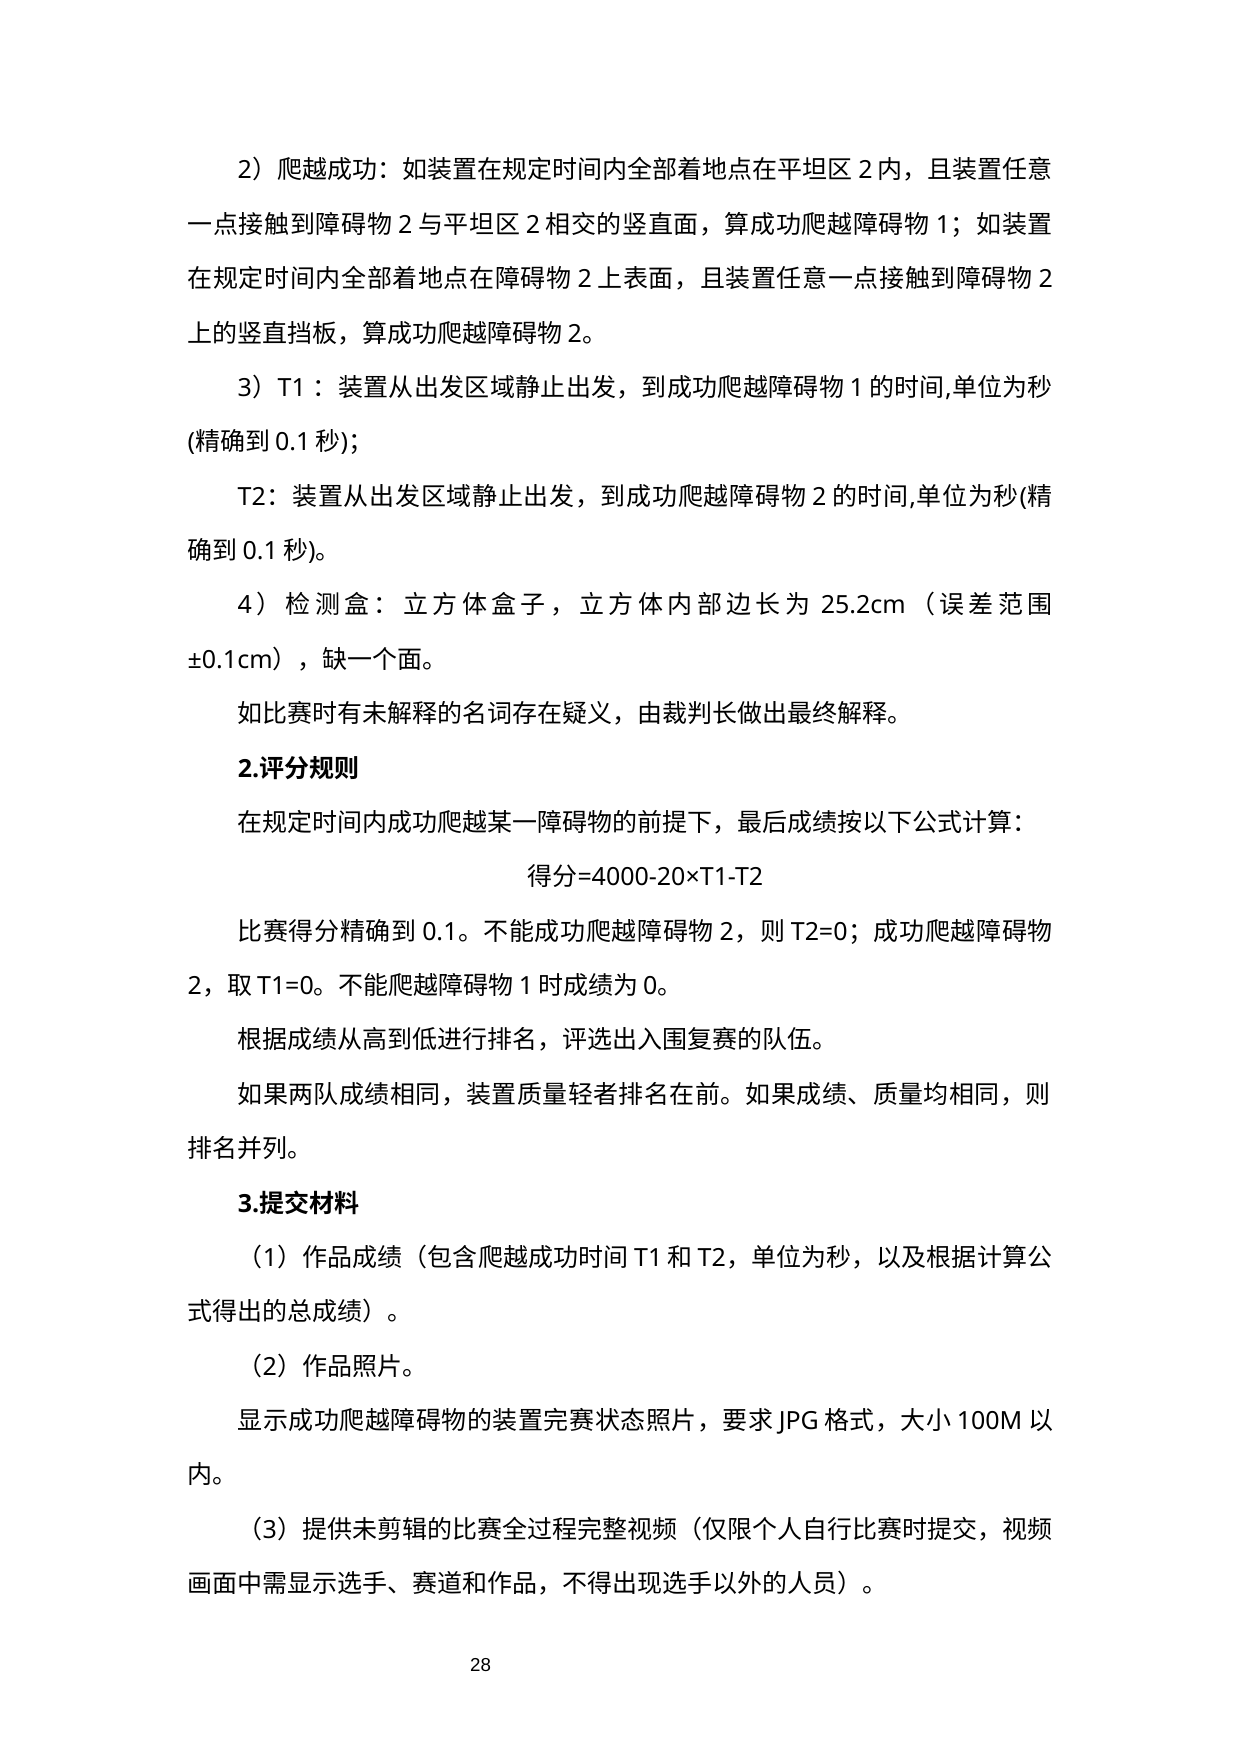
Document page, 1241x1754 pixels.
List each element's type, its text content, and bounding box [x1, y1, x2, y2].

text 得分=4000-20×T1-T2 [187, 857, 1053, 893]
text 2.评分规则 [187, 748, 1053, 784]
text （2）作品照片。 [187, 1346, 1053, 1382]
text 如比赛时有未解释的名词存在疑义，由裁判长做出最终解释。 [187, 694, 1053, 730]
text 4）检测盒：立方体盒子，立方体内部边长为25.2cm（误差范围±0.1cm），缺一个面。 [187, 585, 1053, 676]
text 根据成绩从高到低进行排名，评选出入围复赛的队伍。 [187, 1020, 1053, 1056]
text 3）T1 ：装置从出发区域静止出发，到成功爬越障碍物1的时间,单位为秒(精确到0.1秒)； [187, 367, 1053, 458]
text 如果两队成绩相同，装置质量轻者排名在前。如果成绩、质量均相同，则排名并列。 [187, 1074, 1053, 1165]
text 比赛得分精确到0.1。不能成功爬越障碍物2，则T2=0；成功爬越障碍物2，取T1=0。不能爬越障碍物1时成绩为0。 [187, 911, 1053, 1002]
text 2）爬越成功：如装置在规定时间内全部着地点在平坦区2内，且装置任意一点接触到障碍物2与平坦区2相交的竖直面，算成功爬越障碍物1；如装置在规定时间内全部着地点在障碍物2上表面，且装置任意一点接触到障碍物2上的竖直挡板，算成功爬越障碍物2。 [187, 150, 1053, 349]
text 3.提交材料 [187, 1183, 1053, 1219]
text （1）作品成绩（包含爬越成功时间T1和T2，单位为秒，以及根据计算公式得出的总成绩）。 [187, 1237, 1053, 1328]
text 显示成功爬越障碍物的装置完赛状态照片，要求JPG格式，大小100M以内。 [187, 1401, 1053, 1491]
text T2：装置从出发区域静止出发，到成功爬越障碍物2的时间,单位为秒(精确到0.1秒)。 [187, 476, 1053, 567]
text 在规定时间内成功爬越某一障碍物的前提下，最后成绩按以下公式计算： [187, 802, 1053, 839]
text （3）提供未剪辑的比赛全过程完整视频（仅限个人自行比赛时提交，视频画面中需显示选手、赛道和作品，不得出现选手以外的人员）。 [187, 1509, 1053, 1600]
